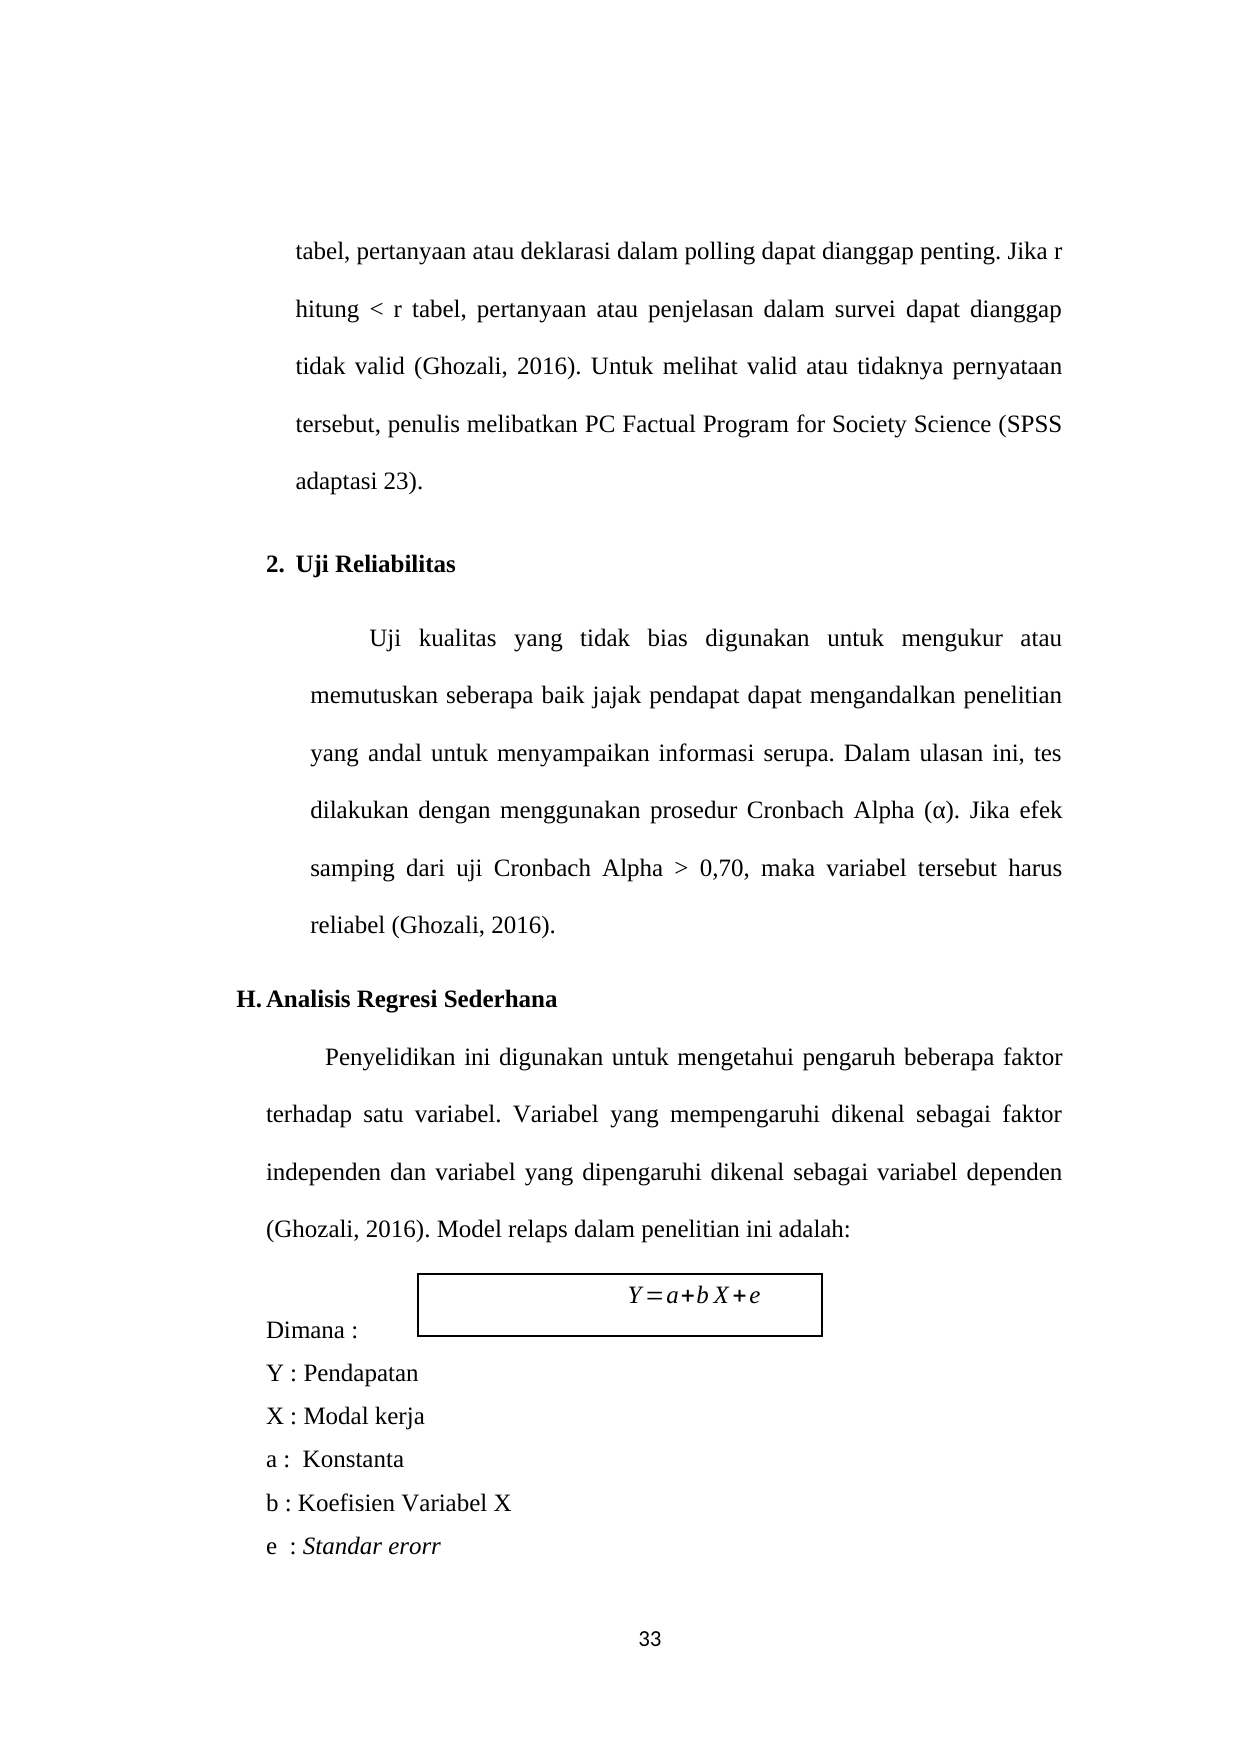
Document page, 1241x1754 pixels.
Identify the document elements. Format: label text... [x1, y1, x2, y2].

list b : Koefisien Variabel X [266, 1488, 1063, 1516]
list Uji kualitas yang tidak bias digunakan untuk mengukur atau memutuskan seberapa baik jajak pendapat dapat mengandalkan penelitian yang andal untuk menyampaikan informasi serupa. Dalam ulasan ini, tes dilakukan dengan menggunakan prosedur Cronbach Alpha (α). Jika efek samping dari uji Cronbach Alpha > 0,70, maka variabel tersebut harus reliabel (Ghozali, 2016). [310, 623, 1063, 939]
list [295, 236, 1063, 495]
list X : Modal kerja [266, 1401, 1063, 1430]
list Y : Pendapatan [266, 1358, 1063, 1387]
list Uji Reliabilitas [266, 549, 1063, 577]
list e : Standar erorr [266, 1531, 1063, 1559]
list a : Konstanta [266, 1444, 1063, 1473]
list Penyelidikan ini digunakan untuk mengetahui pengaruh beberapa faktor terhadap satu variabel. Variabel yang mempengaruhi dikenal sebagai faktor independen dan variabel yang dipengaruhi dikenal sebagai variabel dependen (Ghozali, 2016). Model relaps dalam penelitian ini adalah: [266, 1042, 1063, 1243]
list Dimana : [266, 1315, 1063, 1344]
list Analisis Regresi Sederhana [236, 984, 1063, 1013]
